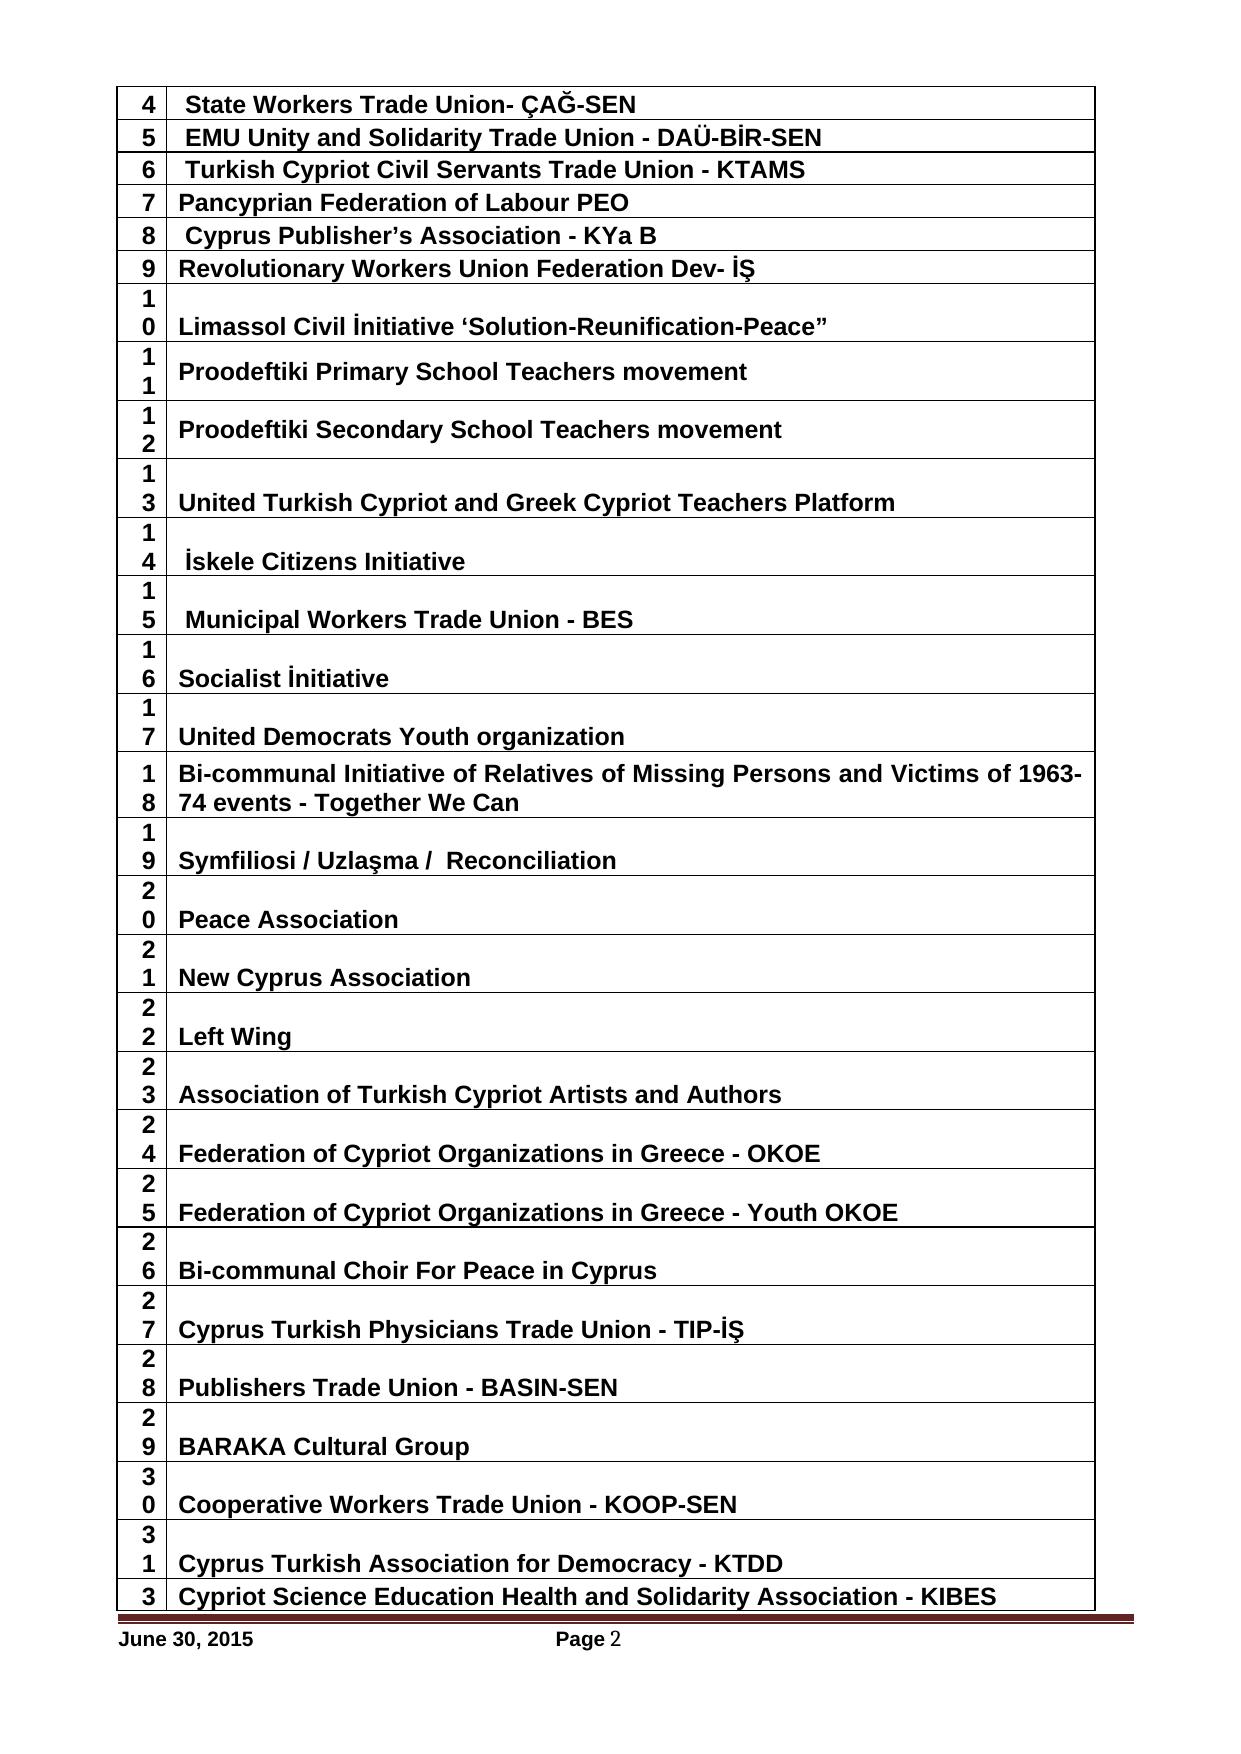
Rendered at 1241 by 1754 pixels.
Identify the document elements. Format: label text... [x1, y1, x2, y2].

table_cell Revolutionary Workers Union Federation Dev- İŞ [167, 251, 1094, 283]
table_cell 17 [118, 694, 166, 751]
table_cell Left Wing [167, 993, 1094, 1051]
table_cell Symfiliosi / Uzlaşma / Reconciliation [167, 818, 1094, 875]
table_cell 13 [118, 459, 166, 517]
table_cell BARAKA Cultural Group [167, 1403, 1094, 1461]
table_cell Bi-communal Choir For Peace in Cyprus [167, 1228, 1094, 1285]
table_cell 6 [118, 153, 166, 184]
table_cell Federation of Cypriot Organizations in Greece - Youth OKOE [167, 1169, 1094, 1226]
table_cell Proodeftiki Secondary School Teachers movement [167, 401, 1094, 458]
table_cell State Workers Trade Union- ÇAĞ-SEN [167, 87, 1094, 118]
table_cell Proodeftiki Primary School Teachers movement [167, 342, 1094, 400]
table_cell 21 [118, 935, 166, 992]
table_cell Publishers Trade Union - BASIN-SEN [167, 1345, 1094, 1402]
table_cell 14 [118, 518, 166, 575]
table_cell Pancyprian Federation of Labour PEO [167, 185, 1094, 217]
table_cell 32 [118, 1579, 166, 1610]
table_cell Cyprus Turkish Association for Democracy - KTDD [167, 1520, 1094, 1578]
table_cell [167, 1579, 1094, 1610]
table_cell 19 [118, 818, 166, 875]
table_cell 15 [118, 576, 166, 634]
table_cell 12 [118, 401, 166, 458]
table_cell 24 [118, 1110, 166, 1168]
table_cell 30 [118, 1462, 166, 1519]
table_cell Socialist İnitiative [167, 635, 1094, 692]
table_cell 9 [118, 251, 166, 283]
table_cell 31 [118, 1520, 166, 1578]
table_cell Peace Association [167, 876, 1094, 934]
table_cell 4 [118, 87, 166, 118]
table_cell Turkish Cypriot Civil Servants Trade Union - KTAMS [167, 153, 1094, 184]
table_cell 29 [118, 1403, 166, 1461]
table_cell 16 [118, 635, 166, 692]
table_cell 23 [118, 1052, 166, 1109]
table_cell Federation of Cypriot Organizations in Greece - OKOE [167, 1110, 1094, 1168]
table_cell İskele Citizens Initiative [167, 518, 1094, 575]
table_cell Cyprus Publisher’s Association - KYa B [167, 218, 1094, 250]
table_cell 28 [118, 1345, 166, 1402]
table_cell United Democrats Youth organization [167, 694, 1094, 751]
table_cell 8 [118, 218, 166, 250]
table_cell 11 [118, 342, 166, 400]
table_cell EMU Unity and Solidarity Trade Union - DAÜ-BİR-SEN [167, 120, 1094, 151]
table_cell Municipal Workers Trade Union - BES [167, 576, 1094, 634]
table_cell Limassol Civil İnitiative ‘Solution-Reunification-Peace” [167, 284, 1094, 341]
table_cell 27 [118, 1286, 166, 1343]
table_cell Cyprus Turkish Physicians Trade Union - TIP-İŞ [167, 1286, 1094, 1343]
table_cell United Turkish Cypriot and Greek Cypriot Teachers Platform [167, 459, 1094, 517]
table_cell Association of Turkish Cypriot Artists and Authors [167, 1052, 1094, 1109]
table_cell 18 [118, 752, 166, 817]
table_cell 5 [118, 120, 166, 151]
table_cell Cooperative Workers Trade Union - KOOP-SEN [167, 1462, 1094, 1519]
table_cell 7 [118, 185, 166, 217]
table_cell New Cyprus Association [167, 935, 1094, 992]
table_cell Bi-communal Initiative of Relatives of Missing Persons and Victims of 1963-74 events - Together We Can [167, 752, 1094, 817]
table_cell 26 [118, 1228, 166, 1285]
table_cell 22 [118, 993, 166, 1051]
table_cell 20 [118, 876, 166, 934]
table_cell 10 [118, 284, 166, 341]
table_cell 25 [118, 1169, 166, 1226]
